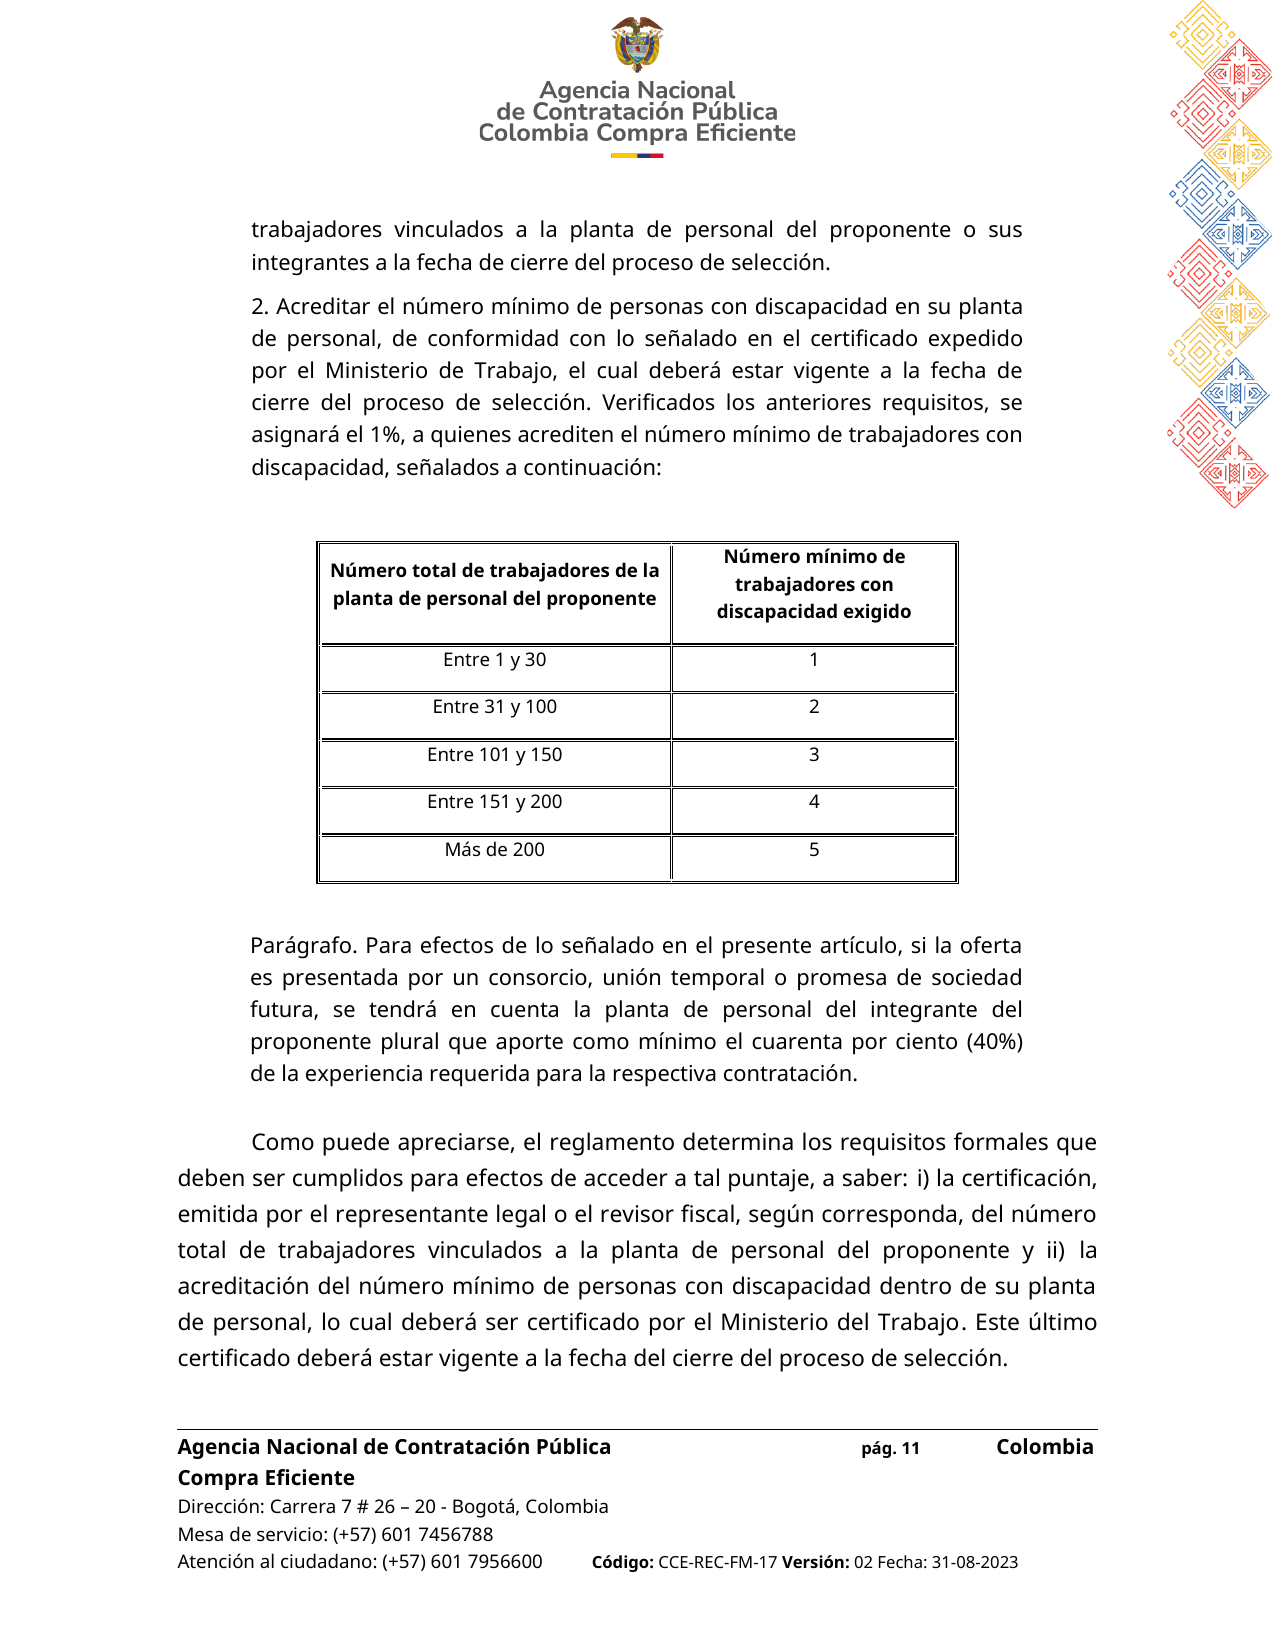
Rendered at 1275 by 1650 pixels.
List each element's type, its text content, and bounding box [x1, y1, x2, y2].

table_cell 5 [671, 833, 956, 881]
text Parágrafo. Para efectos de lo señalado en el presente artículo, si la oferta es presentada por un consorcio, unión temporal o promesa de sociedad futura, se tendrá en cuenta la planta de personal del integrante del proponente plural que aporte como mínimo el cuarenta por ciento (40%) de la experiencia requerida para la respectiva contratación. [250, 929, 1024, 1088]
picture [479, 17, 796, 158]
table_header Número total de trabajadores de la planta de personal del proponente [320, 544, 671, 643]
table_cell 2 [671, 691, 957, 738]
table_cell Entre 151 y 200 [318, 786, 671, 833]
table_cell 4 [671, 786, 957, 833]
picture [1165, 0, 1272, 506]
text Como puede apreciarse, el reglamento determina los requisitos formales que deben ser cumplidos para efectos de acceder a tal puntaje, a saber: i) la certificación, emitida por el representante legal o el revisor fiscal, según corresponda, del número total de trabajadores vinculados a la planta de personal del proponente y ii) la acreditación del número mínimo de personas con discapacidad dentro de su planta de personal, lo cual deberá ser certificado por el Ministerio del Trabajo. Este último certificado deberá estar vigente a la fecha del cierre del proceso de selección. [177, 1126, 1098, 1373]
table_cell Más de 200 [320, 833, 671, 881]
table_cell Entre 101 y 150 [320, 738, 670, 786]
table_cell 1 [673, 643, 956, 691]
table_cell 3 [673, 738, 956, 786]
table_header Número mínimo de trabajadores con discapacidad exigido [671, 544, 955, 643]
table_cell Entre 1 y 30 [320, 643, 670, 691]
table_cell Entre 31 y 100 [318, 691, 671, 738]
text 2. Acreditar el número mínimo de personas con discapacidad en su planta de personal, de conformidad con lo señalado en el certificado expedido por el Ministerio de Trabajo, el cual deberá estar vigente a la fecha de cierre del proceso de selección. Verificados los anteriores requisitos, se asignará el 1%, a quienes acrediten el número mínimo de trabajadores con discapacidad, señalados a continuación: [251, 291, 1024, 481]
